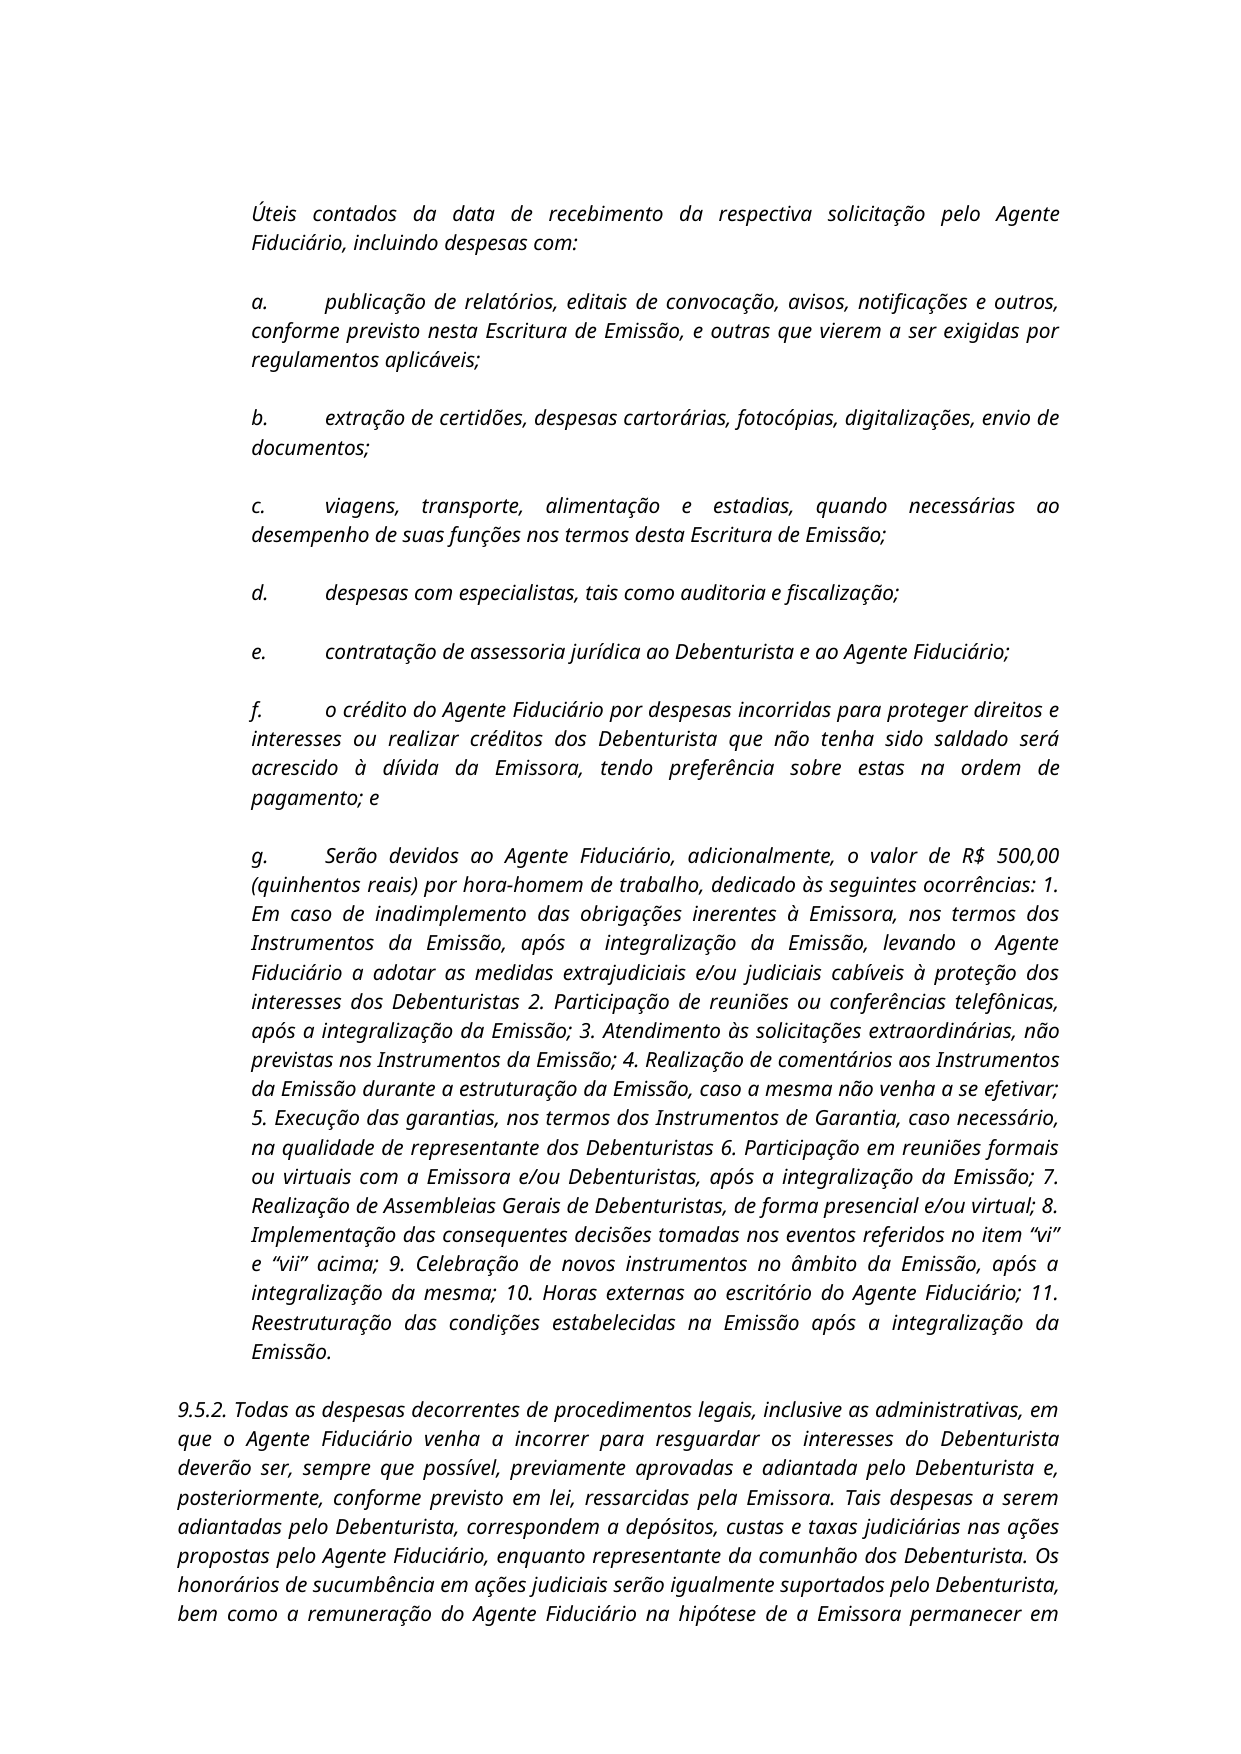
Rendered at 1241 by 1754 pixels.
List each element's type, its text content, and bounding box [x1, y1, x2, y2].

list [177, 1394, 1063, 1627]
list c. viagens, transporte, alimentação e estadias, quando necessárias ao desempenho de suas funções nos termos desta Escritura de Emissão; [251, 490, 1063, 548]
list f. o crédito do Agente Fiduciário por despesas incorridas para proteger direitos e interesses ou realizar créditos dos Debenturista que não tenha sido saldado será acrescido à dívida da Emissora, tendo preferência sobre estas na ordem de pagamento; e [251, 694, 1063, 811]
list d. despesas com especialistas, tais como auditoria e fiscalização; [251, 577, 1063, 607]
list a. publicação de relatórios, editais de convocação, avisos, notificações e outros, conforme previsto nesta Escritura de Emissão, e outras que vierem a ser exigidas por regulamentos aplicáveis; [251, 286, 1063, 373]
list g. Serão devidos ao Agente Fiduciário, adicionalmente, o valor de R$ 500,00 (quinhentos reais) por hora-homem de trabalho, dedicado às seguintes ocorrências: 1. Em caso de inadimplemento das obrigações inerentes à Emissora, nos termos dos Instrumentos da Emissão, após a integralização da Emissão, levando o Agente Fiduciário a adotar as medidas extrajudiciais e/ou judiciais cabíveis à proteção dos interesses dos Debenturistas 2. Participação de reuniões ou conferências telefônicas, após a integralização da Emissão; 3. Atendimento às solicitações extraordinárias, não previstas nos Instrumentos da Emissão; 4. Realização de comentários aos Instrumentos da Emissão durante a estruturação da Emissão, caso a mesma não venha a se efetivar; 5. Execução das garantias, nos termos dos Instrumentos de Garantia, caso necessário, na qualidade de representante dos Debenturistas 6. Participação em reuniões formais ou virtuais com a Emissora e/ou Debenturistas, após a integralização da Emissão; 7. Realização de Assembleias Gerais de Debenturistas, de forma presencial e/ou virtual; 8. Implementação das consequentes decisões tomadas nos eventos referidos no item “vi” e “vii” acima; 9. Celebração de novos instrumentos no âmbito da Emissão, após a integralização da mesma; 10. Horas externas ao escritório do Agente Fiduciário; 11. Reestruturação das condições estabelecidas na Emissão após a integralização da Emissão. [251, 840, 1063, 1365]
list b. extração de certidões, despesas cartorárias, fotocópias, digitalizações, envio de documentos; [251, 402, 1063, 461]
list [251, 198, 1063, 257]
list e. contratação de assessoria jurídica ao Debenturista e ao Agente Fiduciário; [251, 636, 1063, 665]
